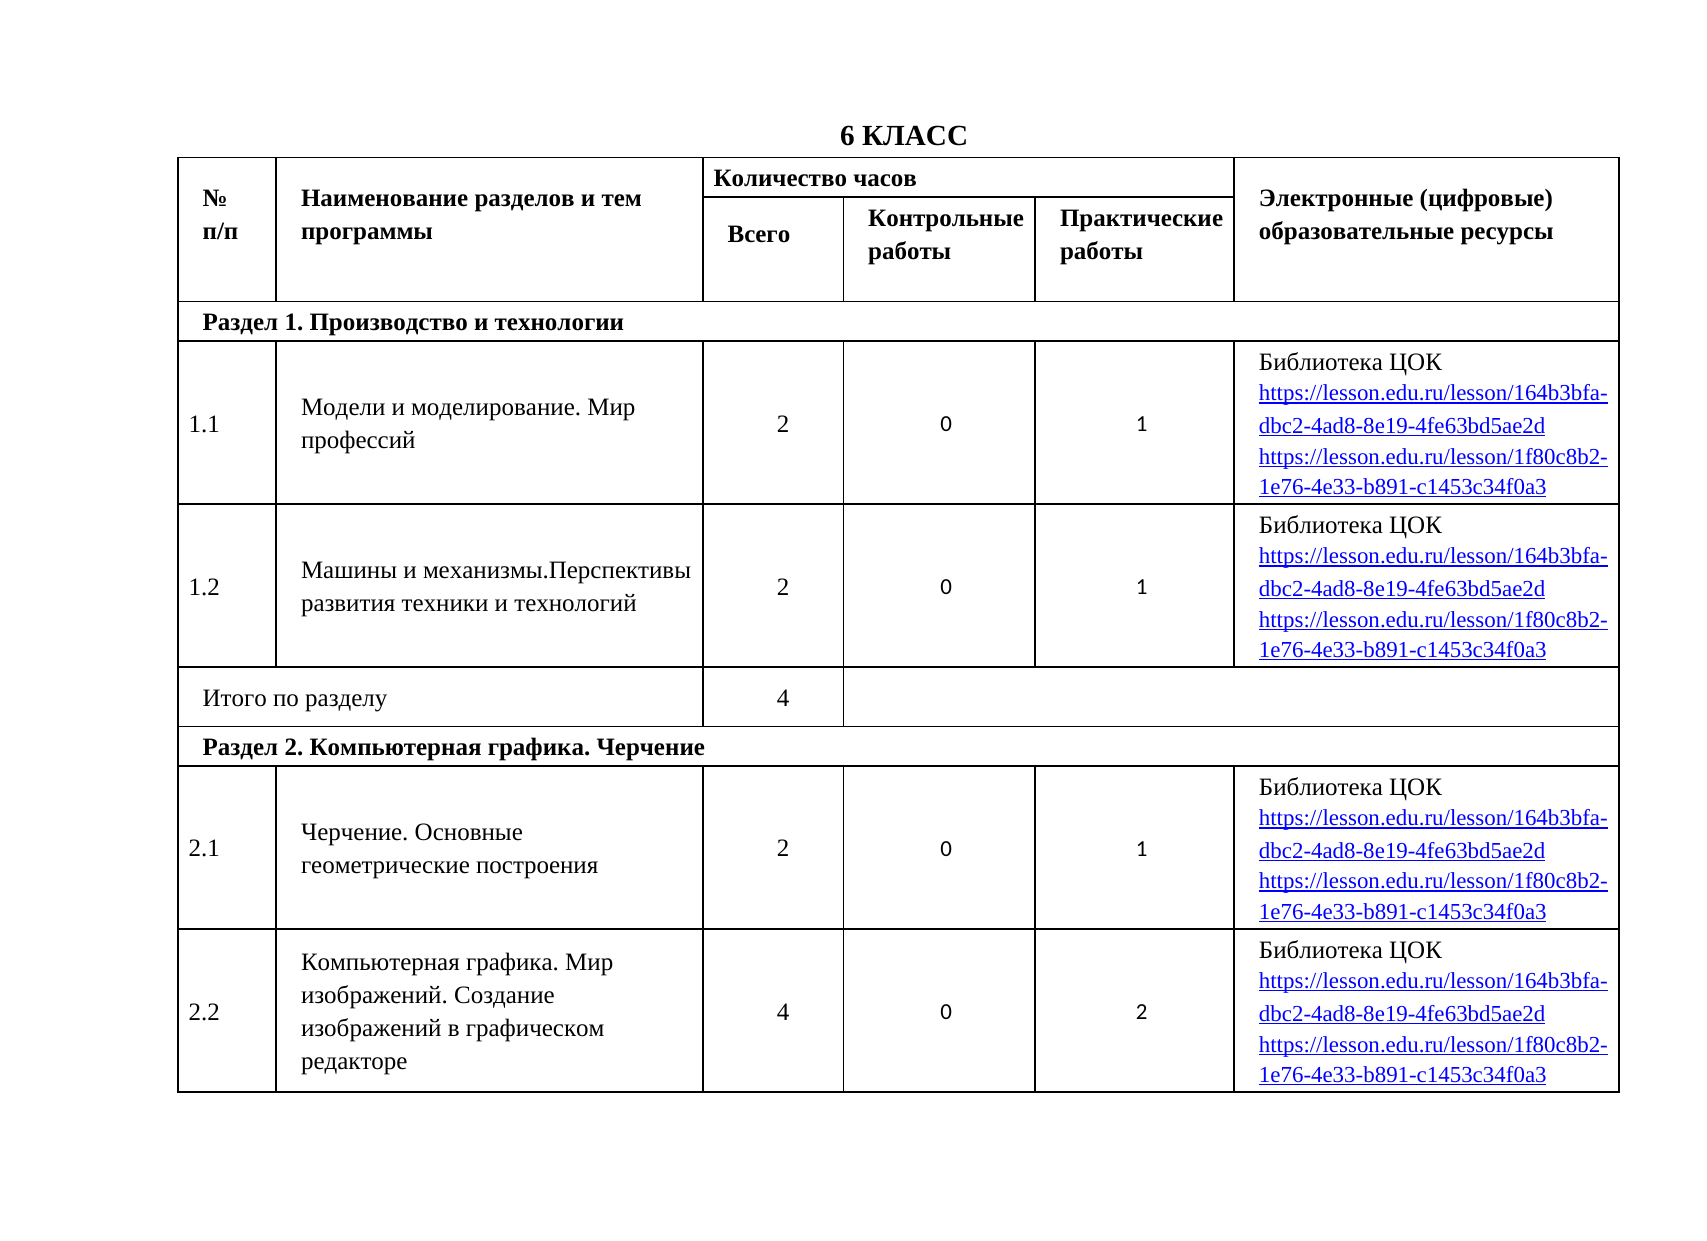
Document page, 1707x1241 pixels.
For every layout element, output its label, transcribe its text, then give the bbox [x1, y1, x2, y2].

table_cell 2.1 [179, 767, 275, 928]
table_cell Контрольные работы [844, 198, 1034, 301]
table_cell [844, 668, 1618, 726]
table_cell Машины и механизмы.Перспективы развития техники и технологий [277, 505, 702, 666]
table_cell 0 [844, 505, 1034, 666]
text 6 КЛАСС [190, 118, 1618, 152]
table_header № п/п [179, 158, 275, 301]
table_cell Практические работы [1036, 198, 1233, 301]
table_cell 1 [1036, 767, 1233, 928]
table_cell 0 [844, 342, 1034, 503]
table_cell Модели и моделирование. Мир профессий [277, 342, 702, 503]
table_cell Библиотека ЦОК https://lesson.edu.ru/lesson/164b3bfa-dbc2-4ad8-8e19-4fe63bd5ae2d https://lesson.edu.ru/lesson/1f80c8b2-1e76-4e33-b891-c1453c34f0a3 [1235, 767, 1618, 928]
table_cell Компьютерная графика. Мир изображений. Создание изображений в графическом редакторе [277, 930, 702, 1091]
table_cell Итого по разделу [179, 668, 702, 726]
table_cell 4 [704, 668, 843, 726]
table_header Электронные (цифровые) образовательные ресурсы [1235, 158, 1618, 301]
table_cell 2.2 [179, 930, 275, 1091]
table_cell 0 [844, 930, 1034, 1091]
table_cell Библиотека ЦОК https://lesson.edu.ru/lesson/164b3bfa-dbc2-4ad8-8e19-4fe63bd5ae2d https://lesson.edu.ru/lesson/1f80c8b2-1e76-4e33-b891-c1453c34f0a3 [1235, 505, 1618, 666]
table_cell 2 [1036, 930, 1233, 1091]
table_cell Раздел 2. Компьютерная графика. Черчение [179, 727, 1618, 765]
table_cell 1.2 [179, 505, 275, 666]
table_cell 2 [704, 505, 843, 666]
table_cell 1 [1036, 505, 1233, 666]
table_cell 2 [704, 767, 843, 928]
table_cell 1 [1036, 342, 1233, 503]
table_cell Всего [704, 198, 843, 301]
table_cell 0 [844, 767, 1034, 928]
table_header Количество часов [704, 158, 1233, 196]
table_cell 2 [704, 342, 843, 503]
table_cell 1.1 [179, 342, 275, 503]
table_cell 4 [704, 930, 843, 1091]
table_cell Черчение. Основные геометрические построения [277, 767, 702, 928]
table_cell Библиотека ЦОК https://lesson.edu.ru/lesson/164b3bfa-dbc2-4ad8-8e19-4fe63bd5ae2d https://lesson.edu.ru/lesson/1f80c8b2-1e76-4e33-b891-c1453c34f0a3 [1235, 342, 1618, 503]
table_header Наименование разделов и тем программы [277, 158, 702, 301]
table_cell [1235, 930, 1618, 1091]
table_cell Раздел 1. Производство и технологии [179, 302, 1618, 340]
